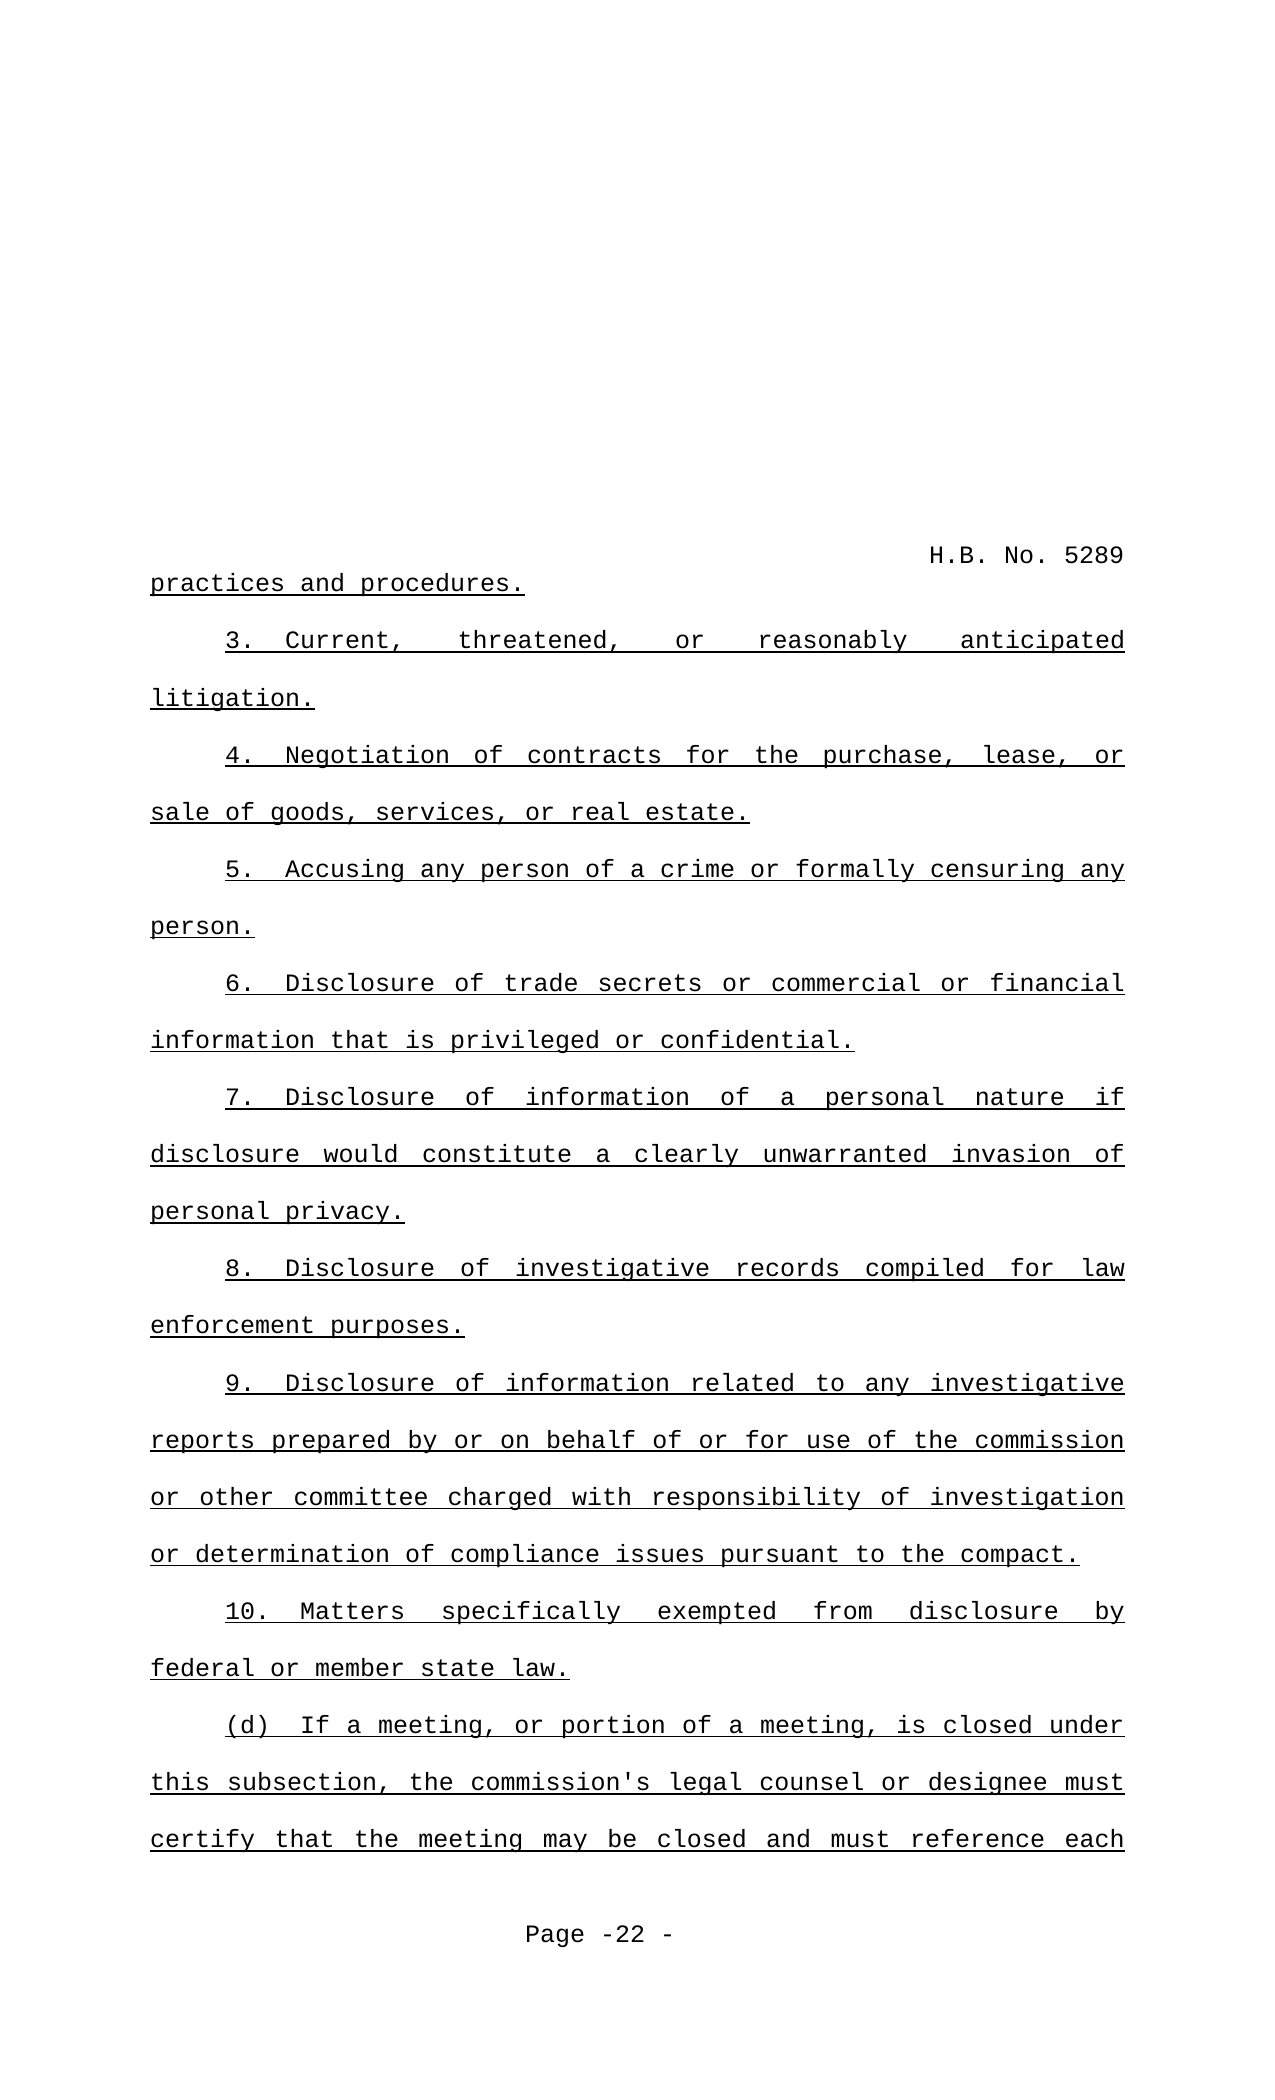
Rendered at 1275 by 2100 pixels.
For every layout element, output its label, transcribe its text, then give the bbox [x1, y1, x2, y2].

text 9. Disclosure of information related to any investigative reports prepared by or on behalf of or for use of the commission or other committee charged with responsibility of investigation or determination of compliance issues pursuant to the compact. [150, 1370, 1125, 1450]
text 9. Disclosure of information related to any investigative reports prepared by or on behalf of or for use of the commission or other committee charged with responsibility of investigation or determination of compliance issues pursuant to the compact. [150, 1452, 1125, 1508]
text 7. Disclosure of information of a personal nature if disclosure would constitute a clearly unwarranted invasion of personal privacy. [150, 1167, 1125, 1227]
text 3. Current, threatened, or reasonably anticipated litigation. [150, 628, 1125, 713]
text 8. Disclosure of investigative records compiled for law enforcement purposes. [150, 1256, 1125, 1341]
text 6. Disclosure of trade secrets or commercial or financial information that is privileged or confidential. [150, 970, 1125, 1056]
text 9. Disclosure of information related to any investigative reports prepared by or on behalf of or for use of the commission or other committee charged with responsibility of investigation or determination of compliance issues pursuant to the compact. [150, 1509, 1125, 1570]
text 7. Disclosure of information of a personal nature if disclosure would constitute a clearly unwarranted invasion of personal privacy. [150, 1084, 1125, 1165]
text 4. Negotiation of contracts for the purchase, lease, or sale of goods, services, or real estate. [150, 742, 1125, 828]
text 5. Accusing any person of a crime or formally censuring any person. [150, 856, 1125, 942]
text 10. Matters specifically exempted from disclosure by federal or member state law. [150, 1598, 1125, 1684]
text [150, 1795, 1125, 1850]
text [150, 571, 1125, 599]
